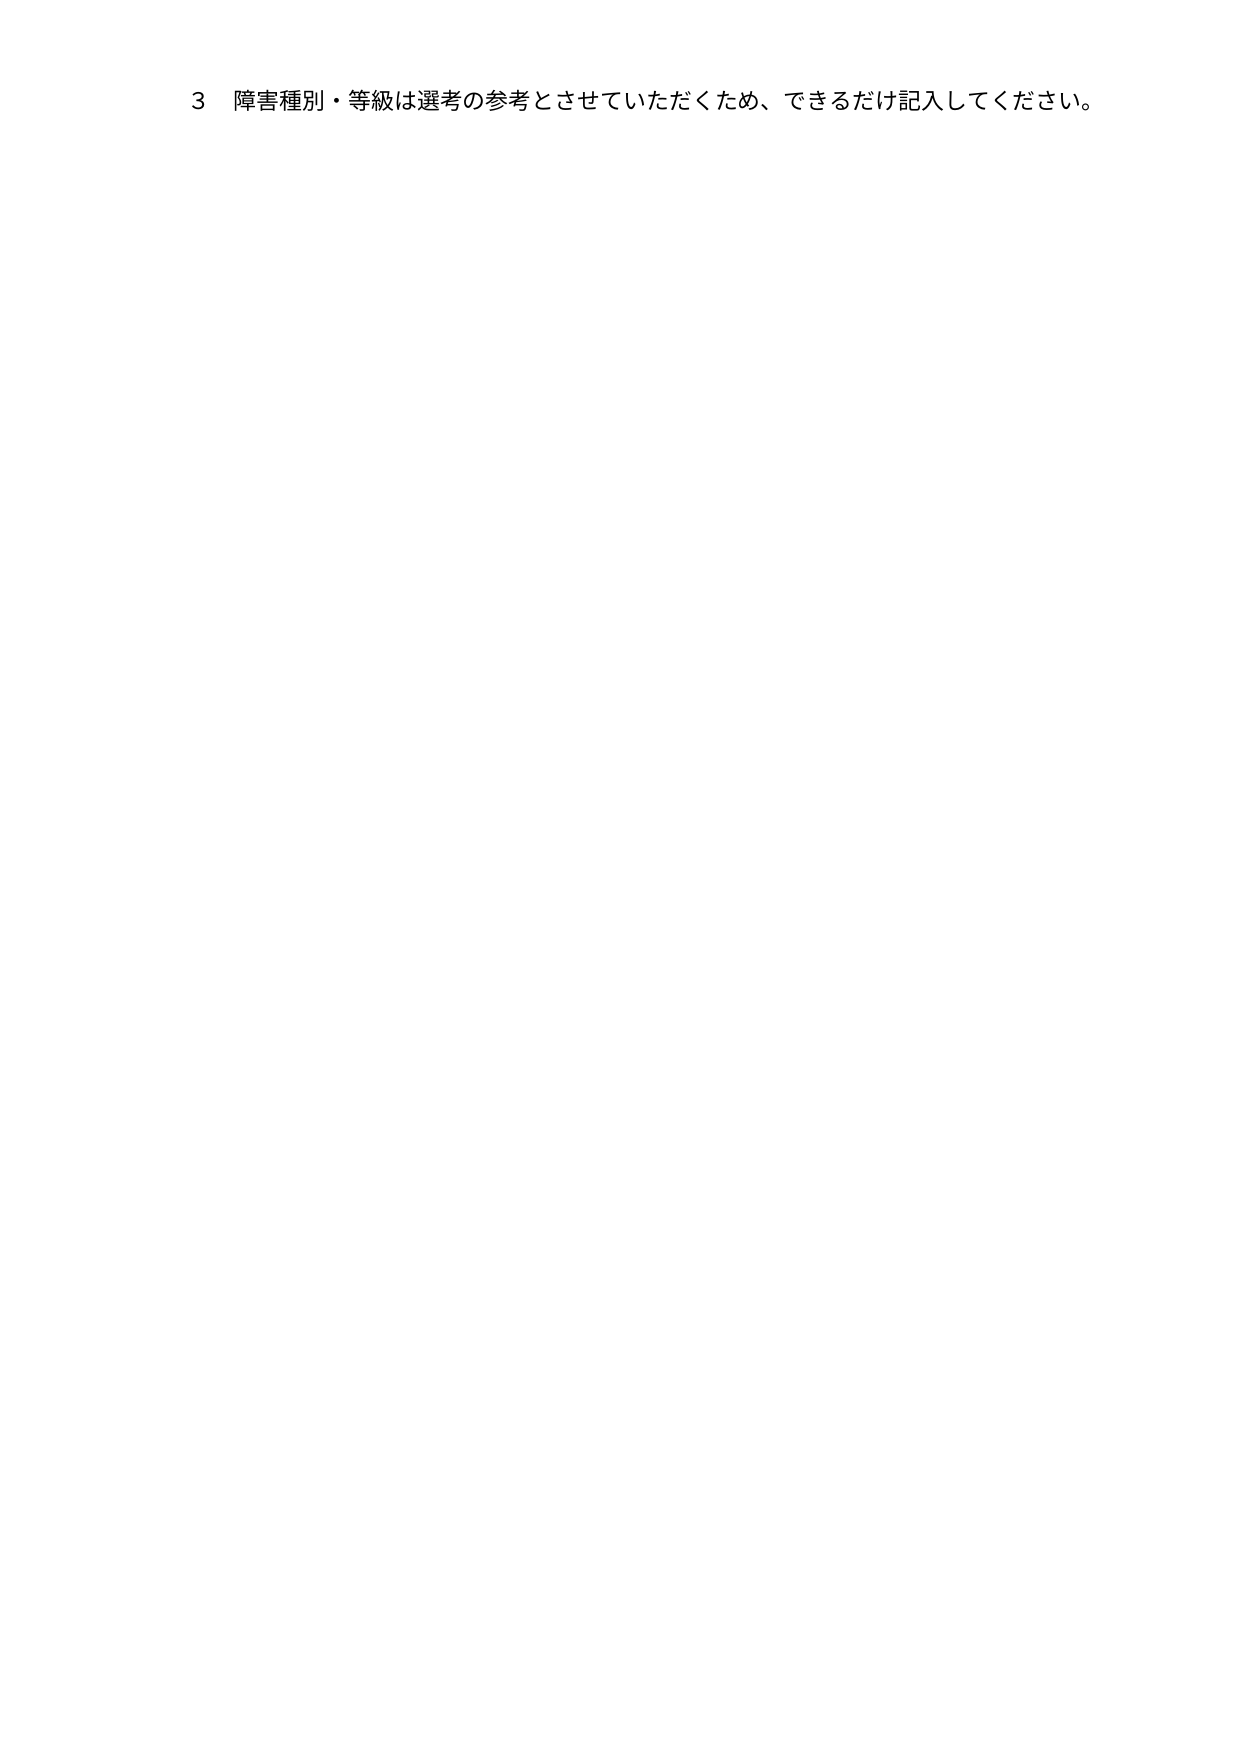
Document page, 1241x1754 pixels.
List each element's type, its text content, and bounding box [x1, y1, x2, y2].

text ３ 障害種別・等級は選考の参考とさせていただくため、できるだけ記入してください。 [142, 83, 1156, 116]
